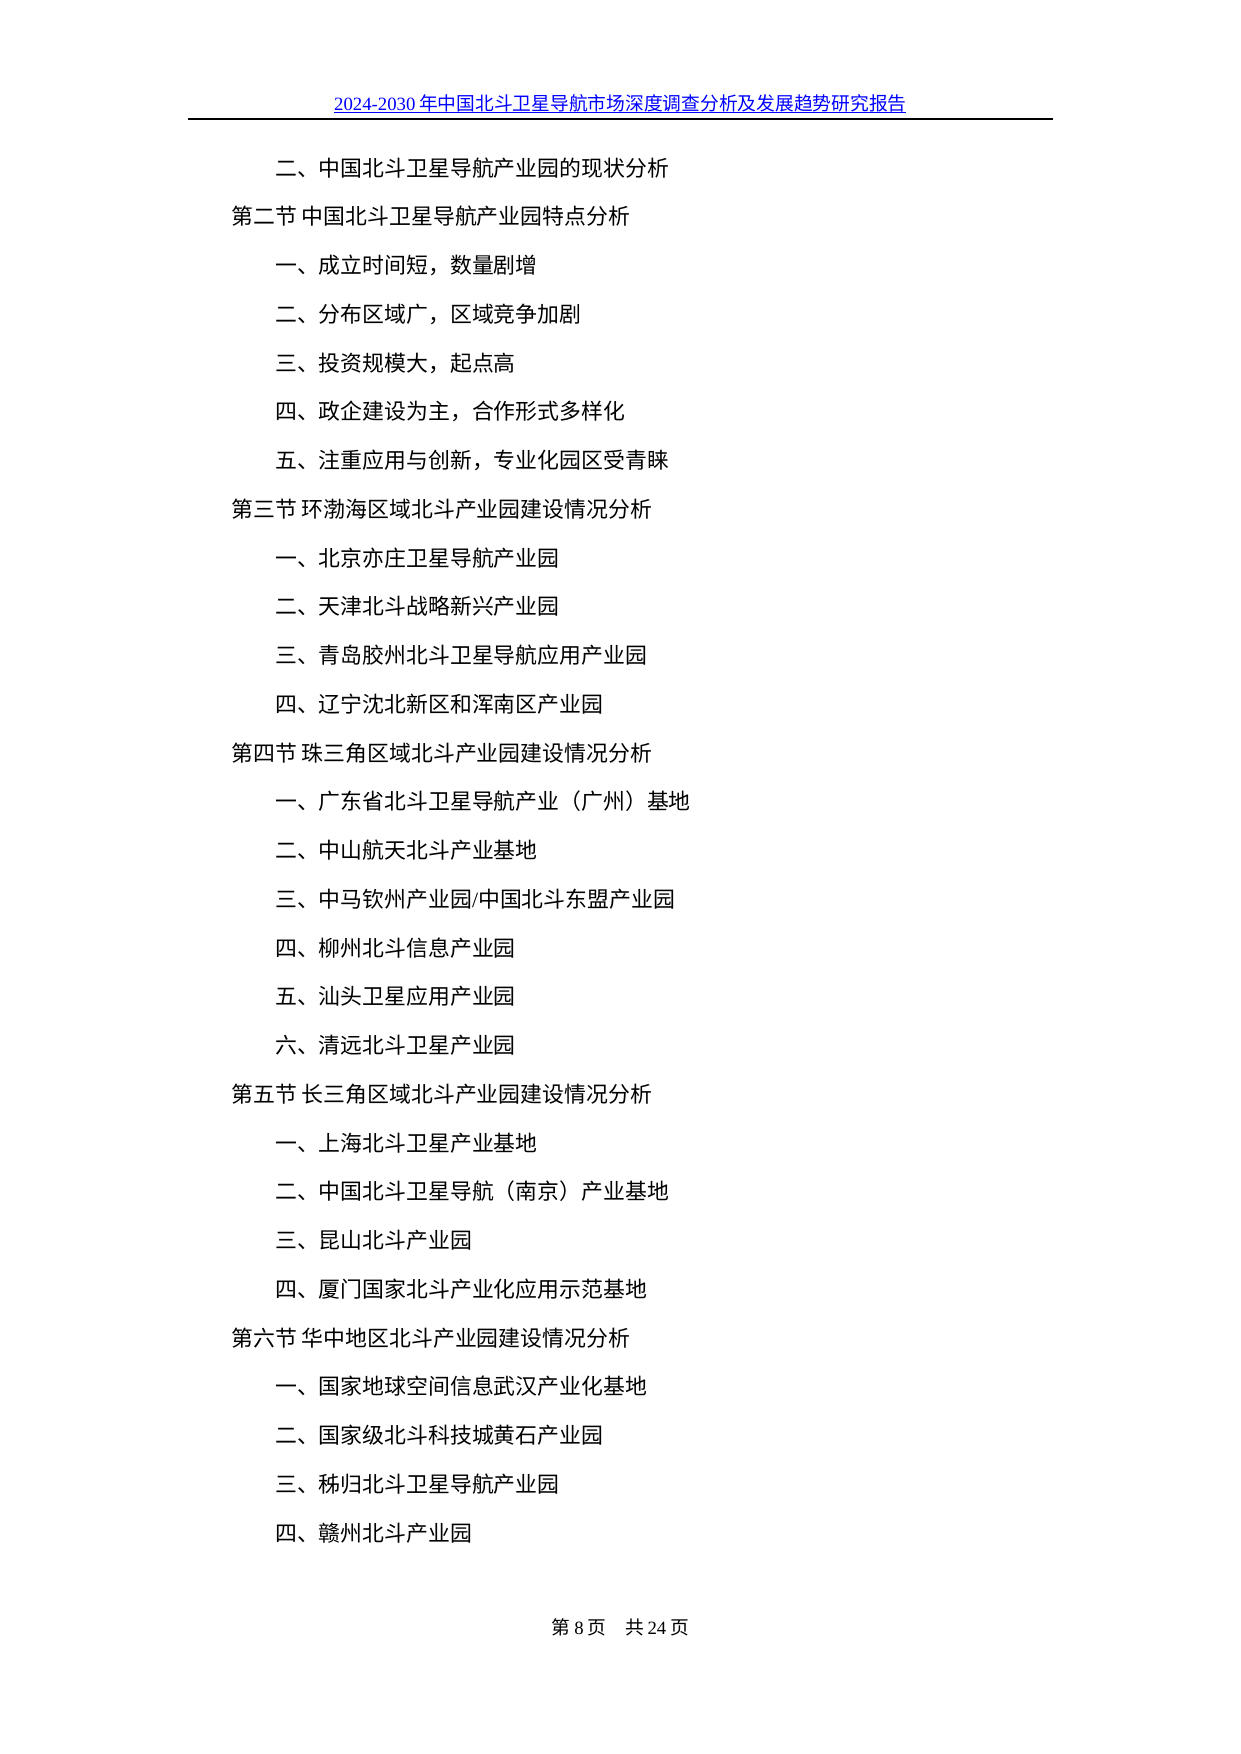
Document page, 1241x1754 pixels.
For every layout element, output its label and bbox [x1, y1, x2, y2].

text [187, 150, 1053, 1548]
